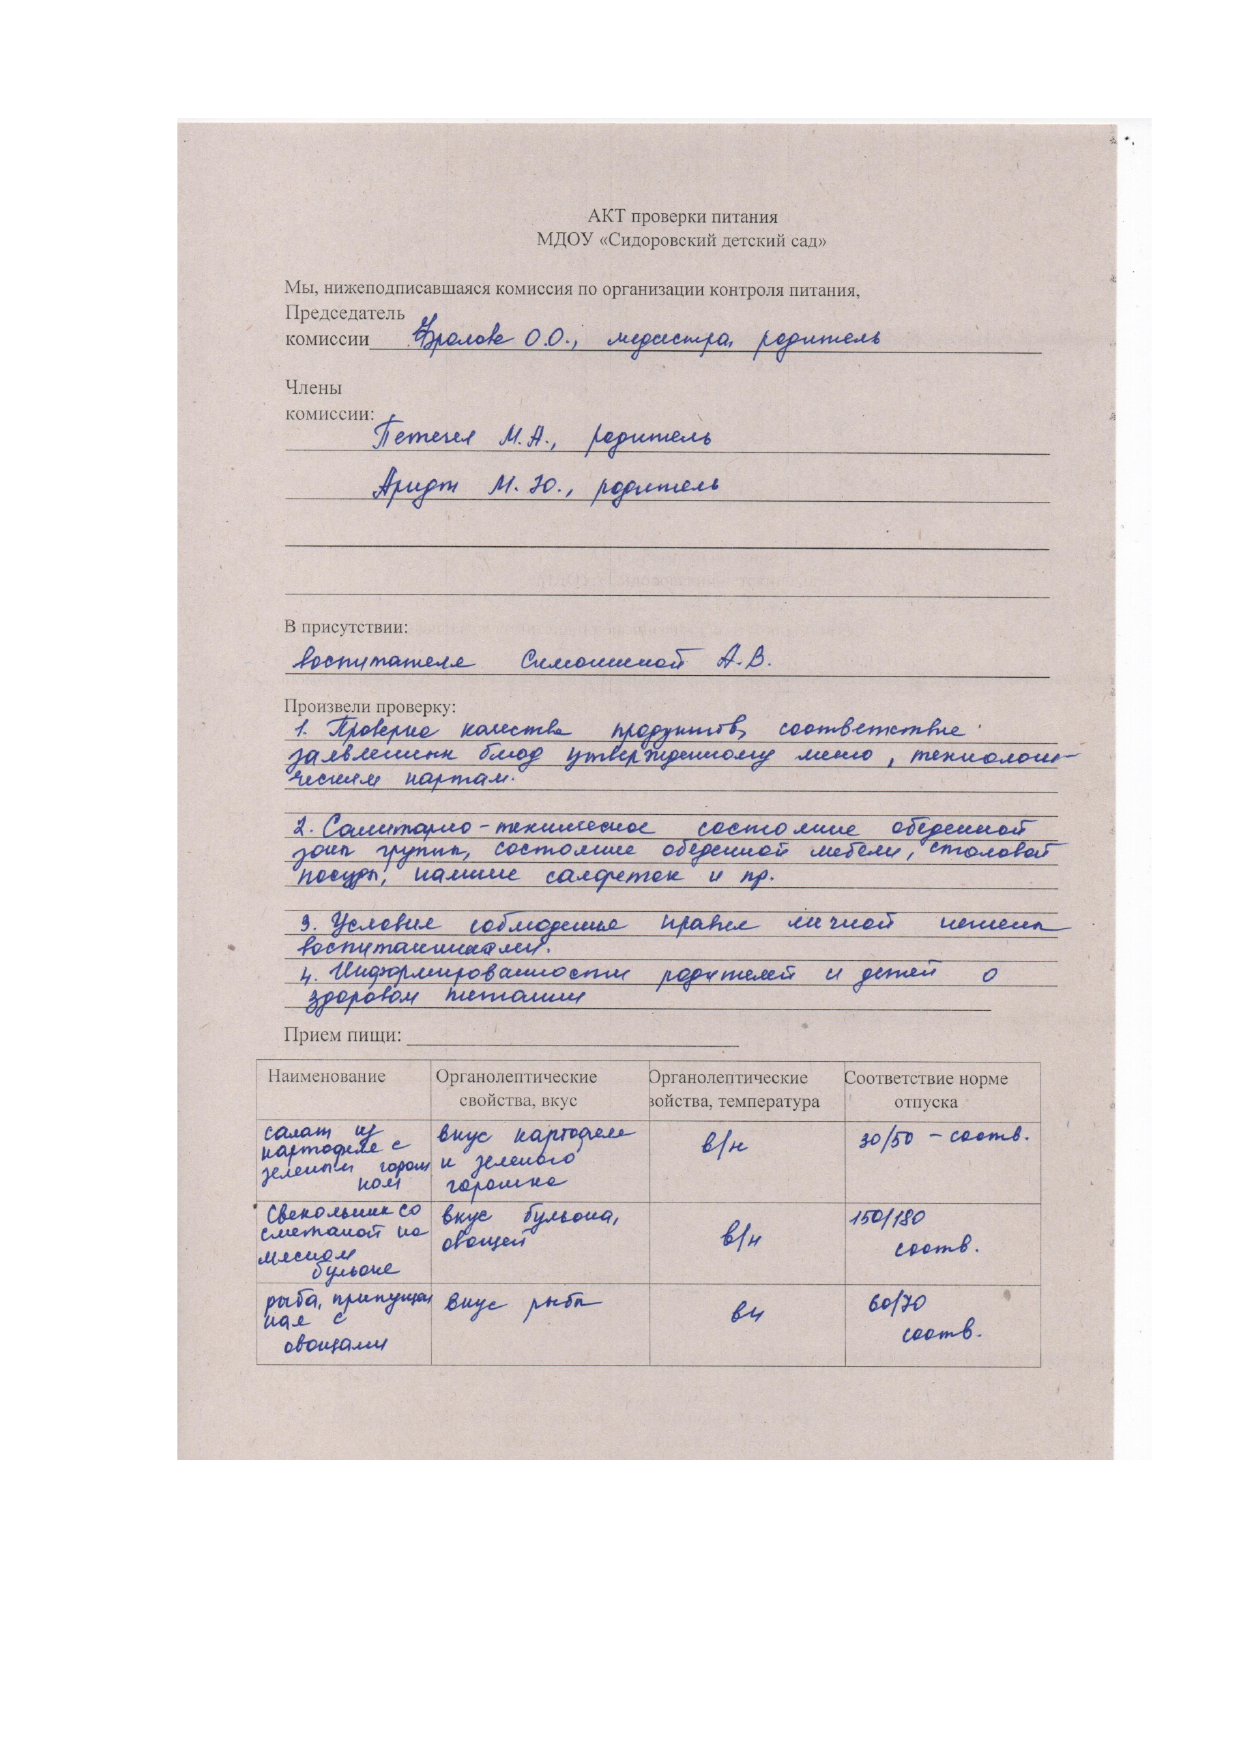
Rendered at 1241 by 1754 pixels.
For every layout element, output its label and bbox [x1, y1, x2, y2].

picture [177, 118, 1152, 1460]
